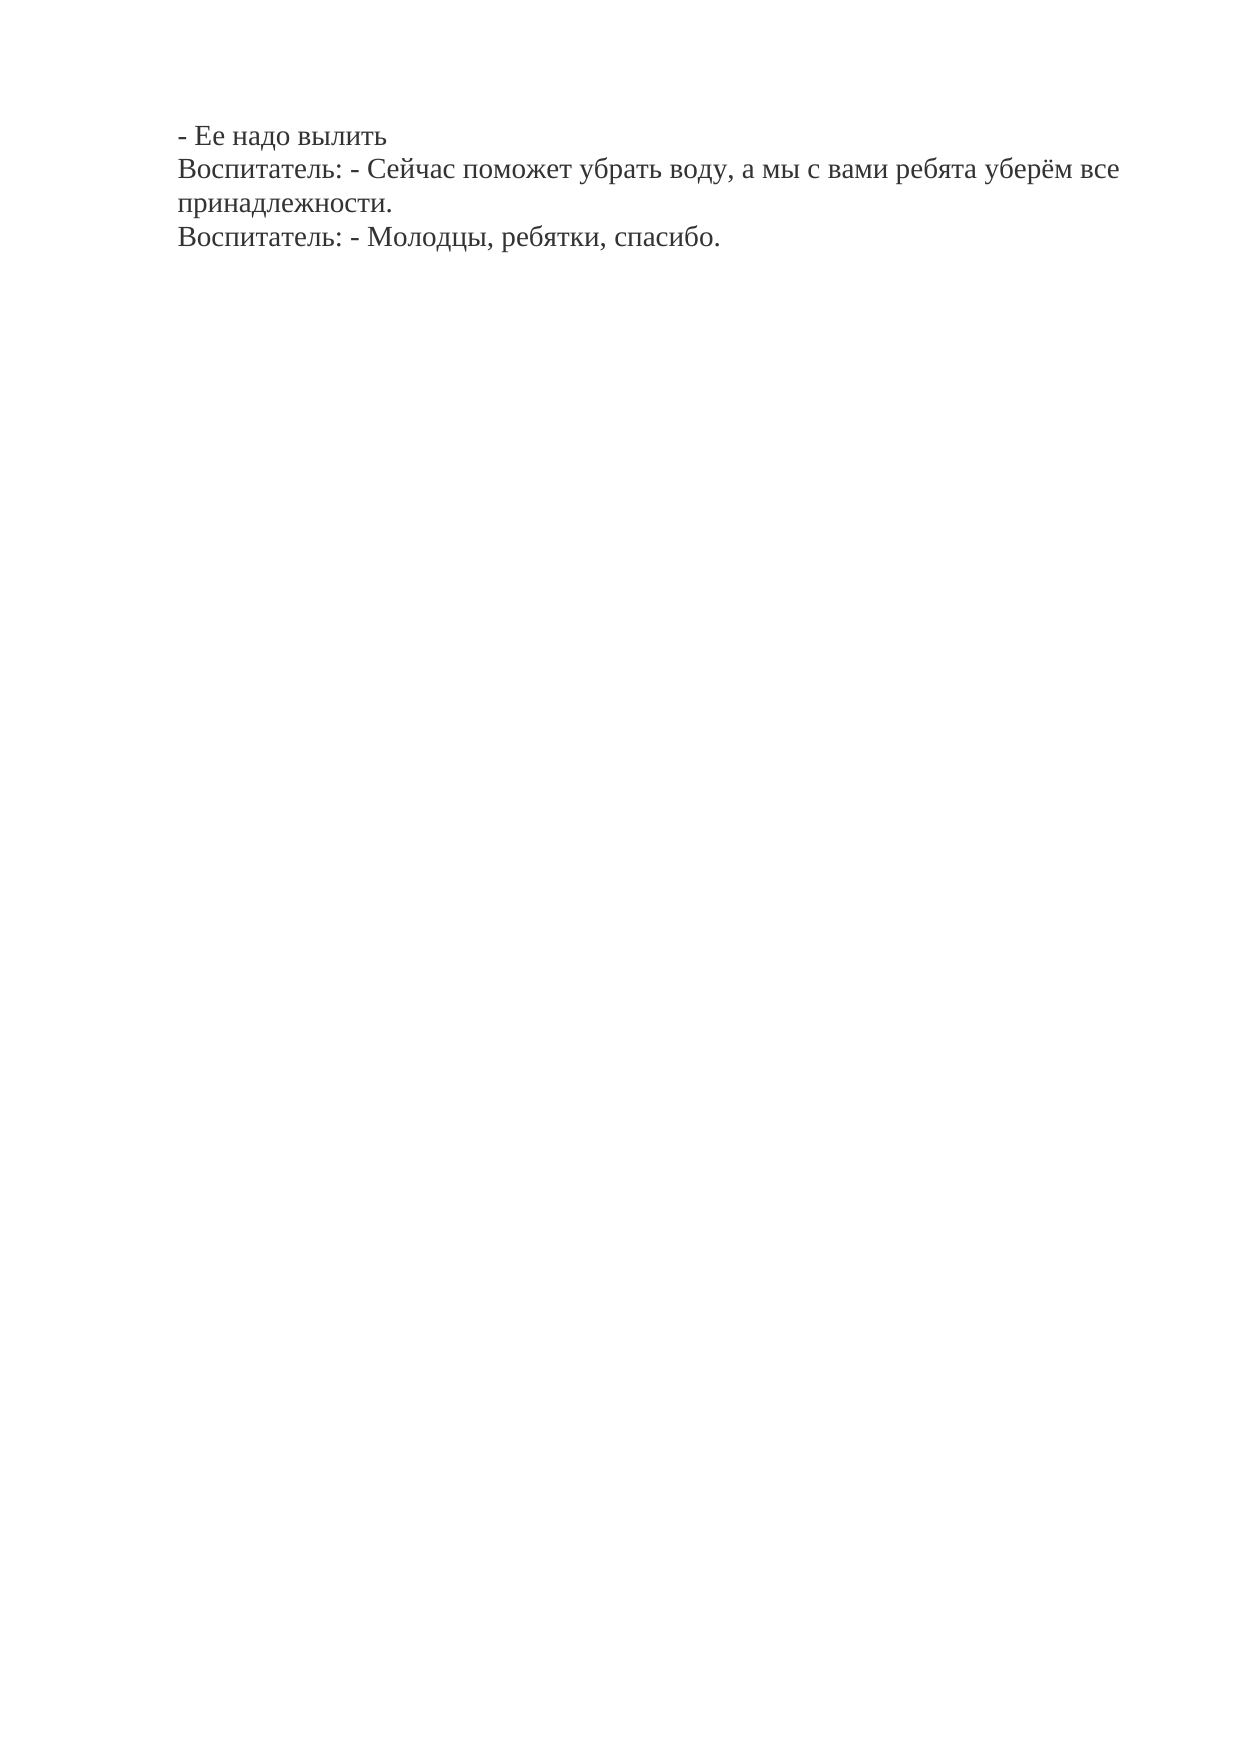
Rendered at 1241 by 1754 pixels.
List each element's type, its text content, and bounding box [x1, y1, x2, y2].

text Воспитатель: - Сейчас поможет убрать воду, а мы с вами ребята уберём все принадлежности. [177, 152, 1152, 219]
text - Ее надо вылить [177, 118, 1152, 152]
text Воспитатель: - Молодцы, ребятки, спасибо. [177, 219, 1152, 252]
